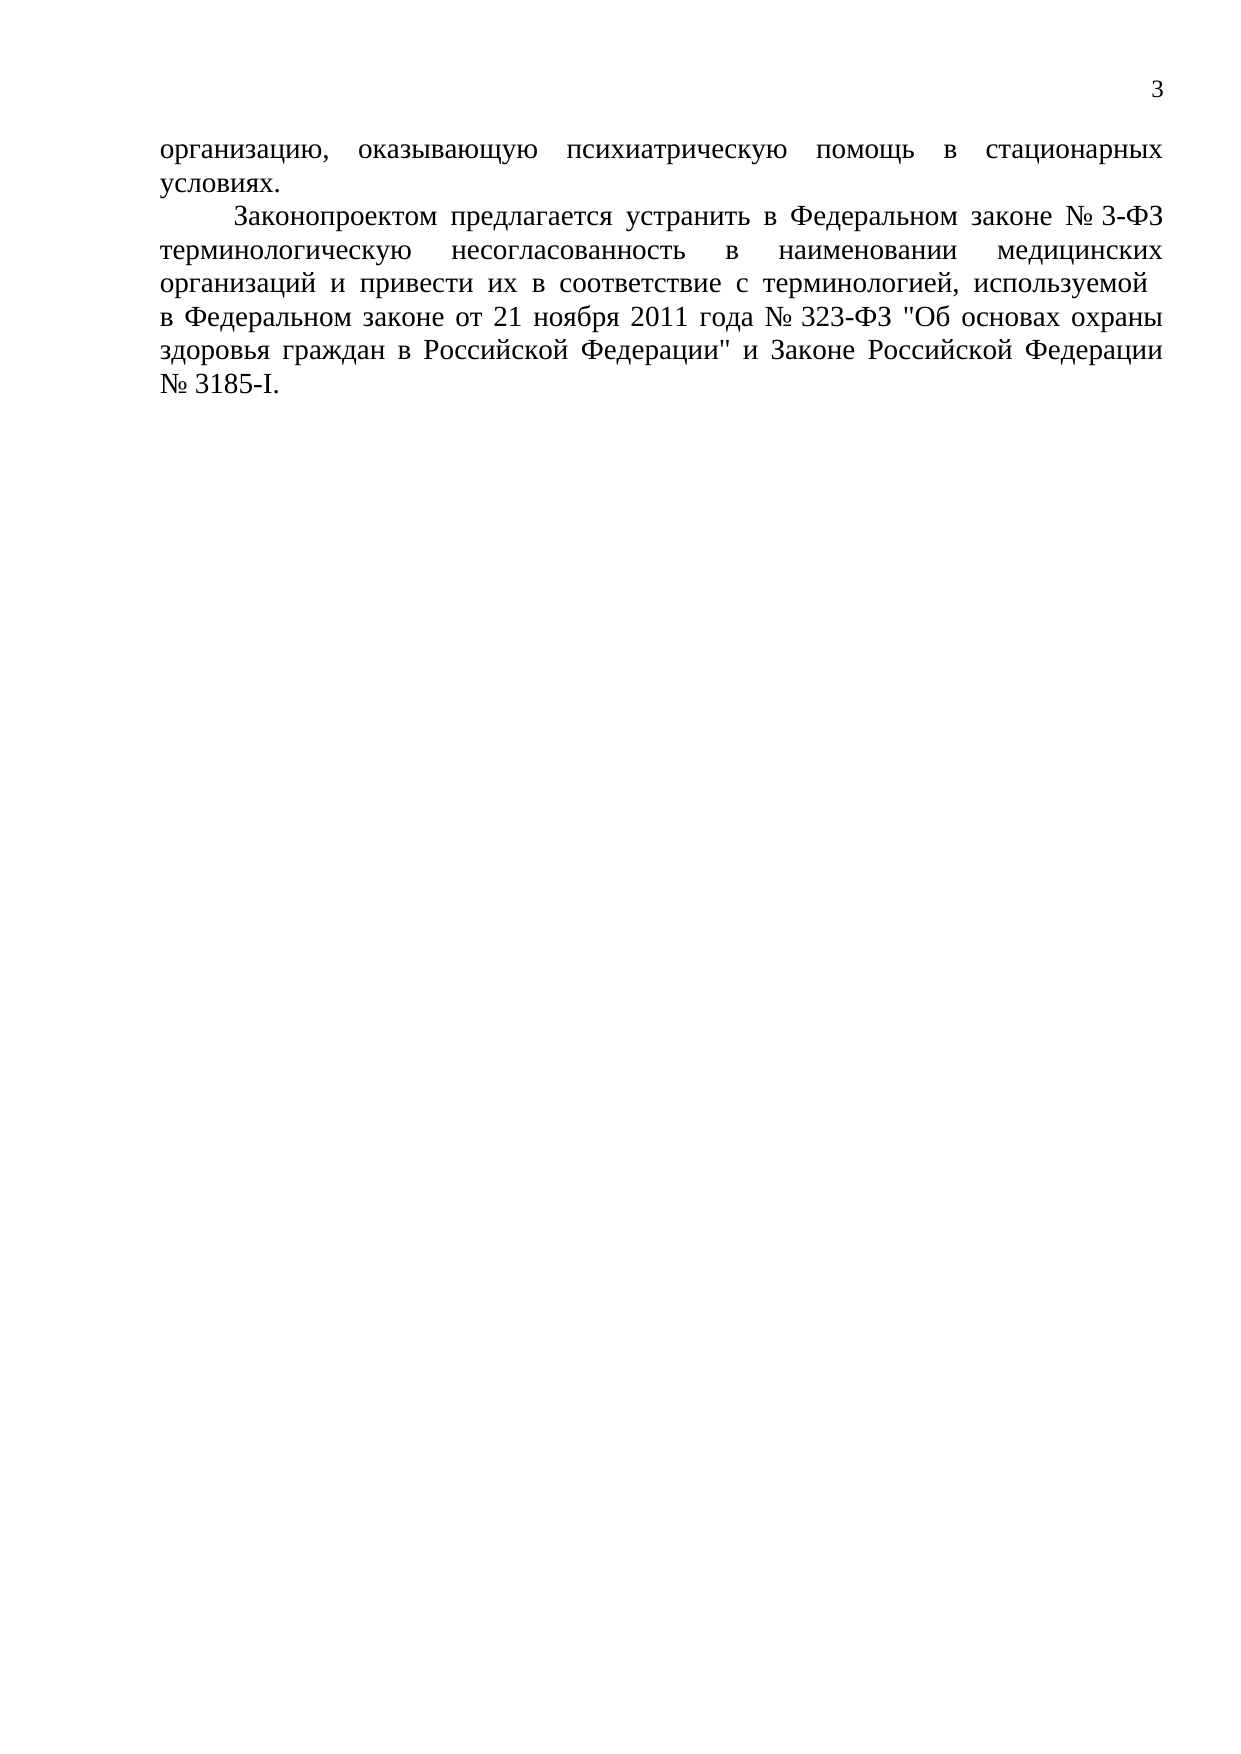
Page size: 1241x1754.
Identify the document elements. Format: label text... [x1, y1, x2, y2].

text Законопроектом предлагается устранить в Федеральном законе № 3-ФЗ терминологическую несогласованность в наименовании медицинских организаций и привести их в соответствие с терминологией, используемой в Федеральном законе от 21 ноября 2011 года № 323-ФЗ "Об основах охраны здоровья граждан в Российской Федерации" и Законе Российской Федерации № 3185-I. [159, 198, 1163, 399]
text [159, 131, 1163, 198]
